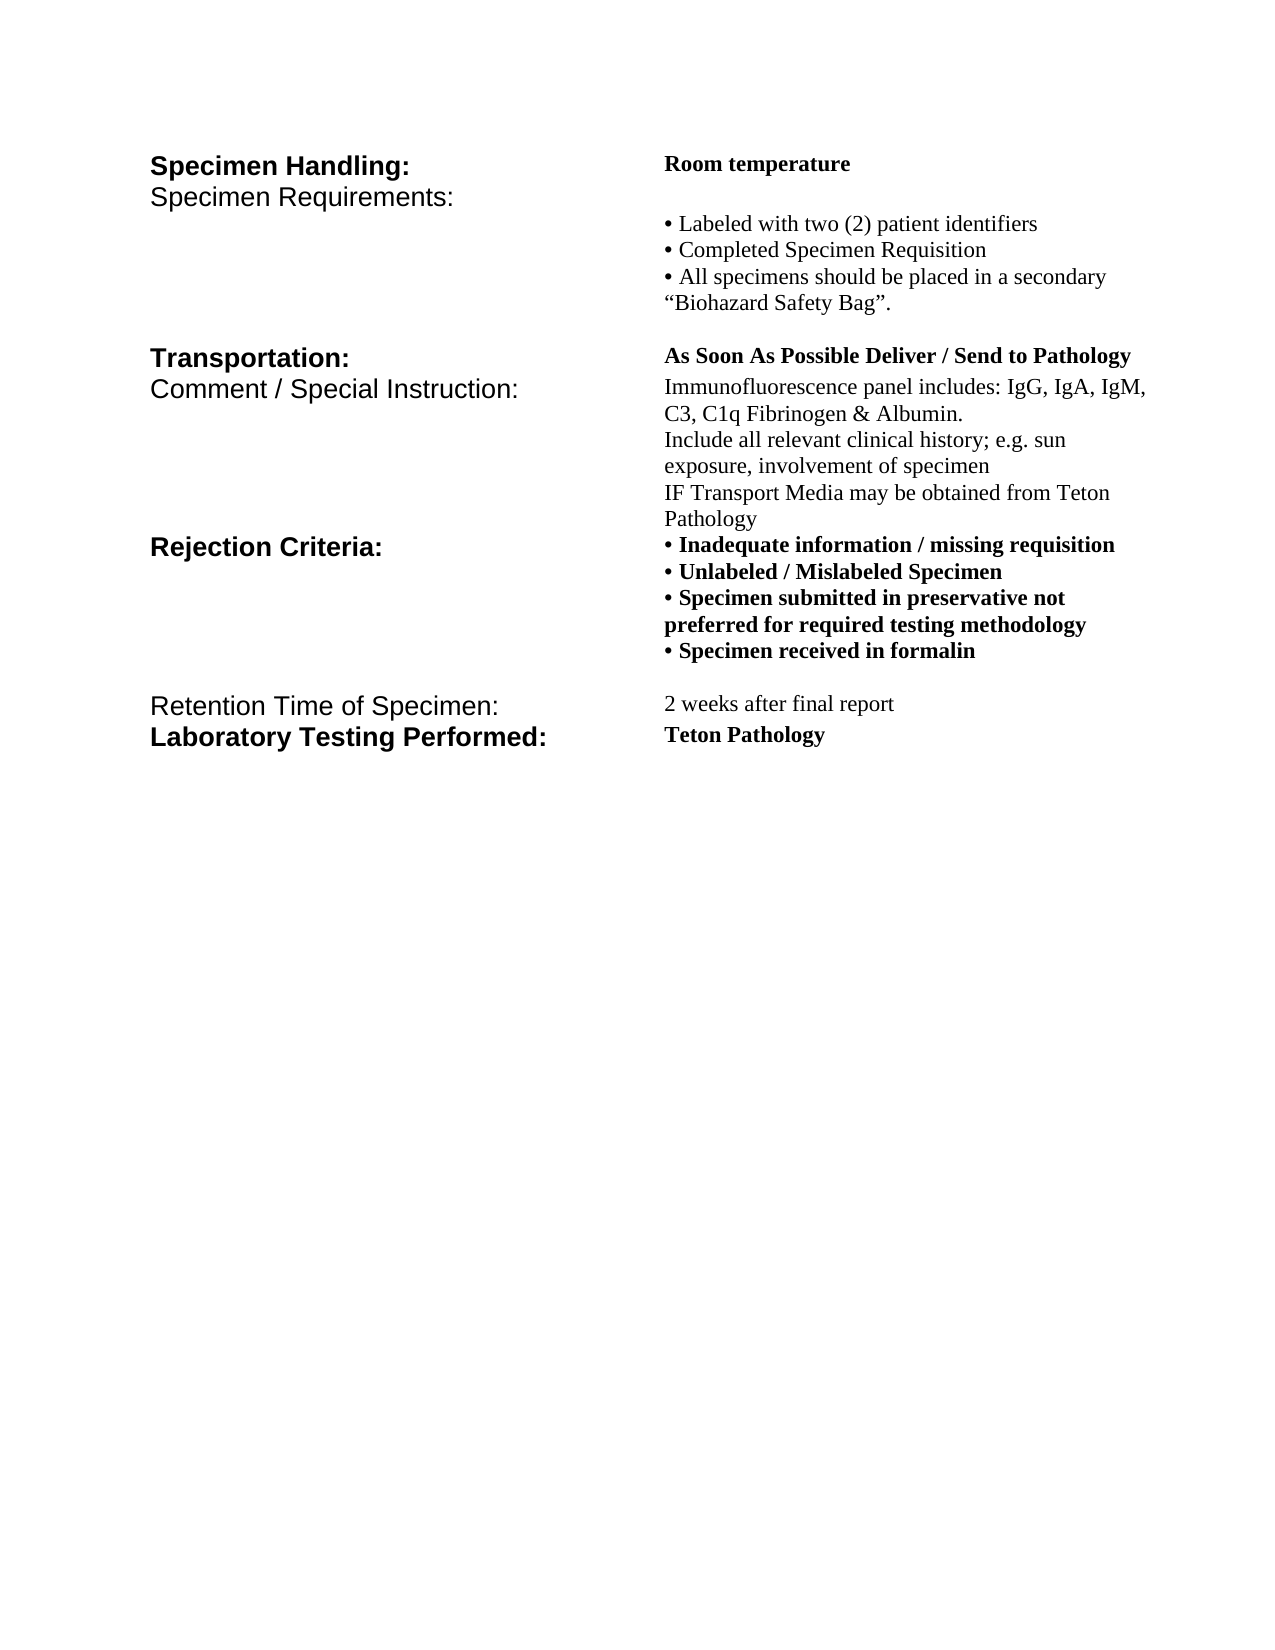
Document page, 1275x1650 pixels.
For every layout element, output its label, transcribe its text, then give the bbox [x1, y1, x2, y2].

table_cell Retention Time of Specimen: [139, 690, 653, 721]
table_cell Comment / Special Instruction: [139, 373, 653, 531]
table_cell Specimen Requirements: [139, 181, 653, 342]
table_cell Rejection Criteria: [139, 531, 653, 690]
table_cell Teton Pathology [653, 721, 1167, 756]
table_cell Room temperature [653, 150, 1167, 181]
table_cell As Soon As Possible Deliver / Send to Pathology [653, 342, 1167, 373]
table_cell Transportation: [139, 342, 653, 373]
table_cell Immunofluorescence panel includes: IgG, IgA, IgM, C3, C1q Fibrinogen & Albumin. Include all relevant clinical history; e.g. sun exposure, involvement of specimen IF Transport Media may be obtained from Teton Pathology [653, 373, 1167, 531]
table_cell Laboratory Testing Performed: [139, 721, 653, 756]
table_cell Specimen Handling: [139, 150, 653, 181]
table_cell • Labeled with two (2) patient identifiers • Completed Specimen Requisition • All specimens should be placed in a secondary “Biohazard Safety Bag”. [653, 181, 1167, 342]
table_cell 2 weeks after final report [653, 690, 1167, 721]
table_cell • Inadequate information / missing requisition • Unlabeled / Mislabeled Specimen • Specimen submitted in preservative not preferred for required testing methodology • Specimen received in formalin [653, 531, 1167, 690]
